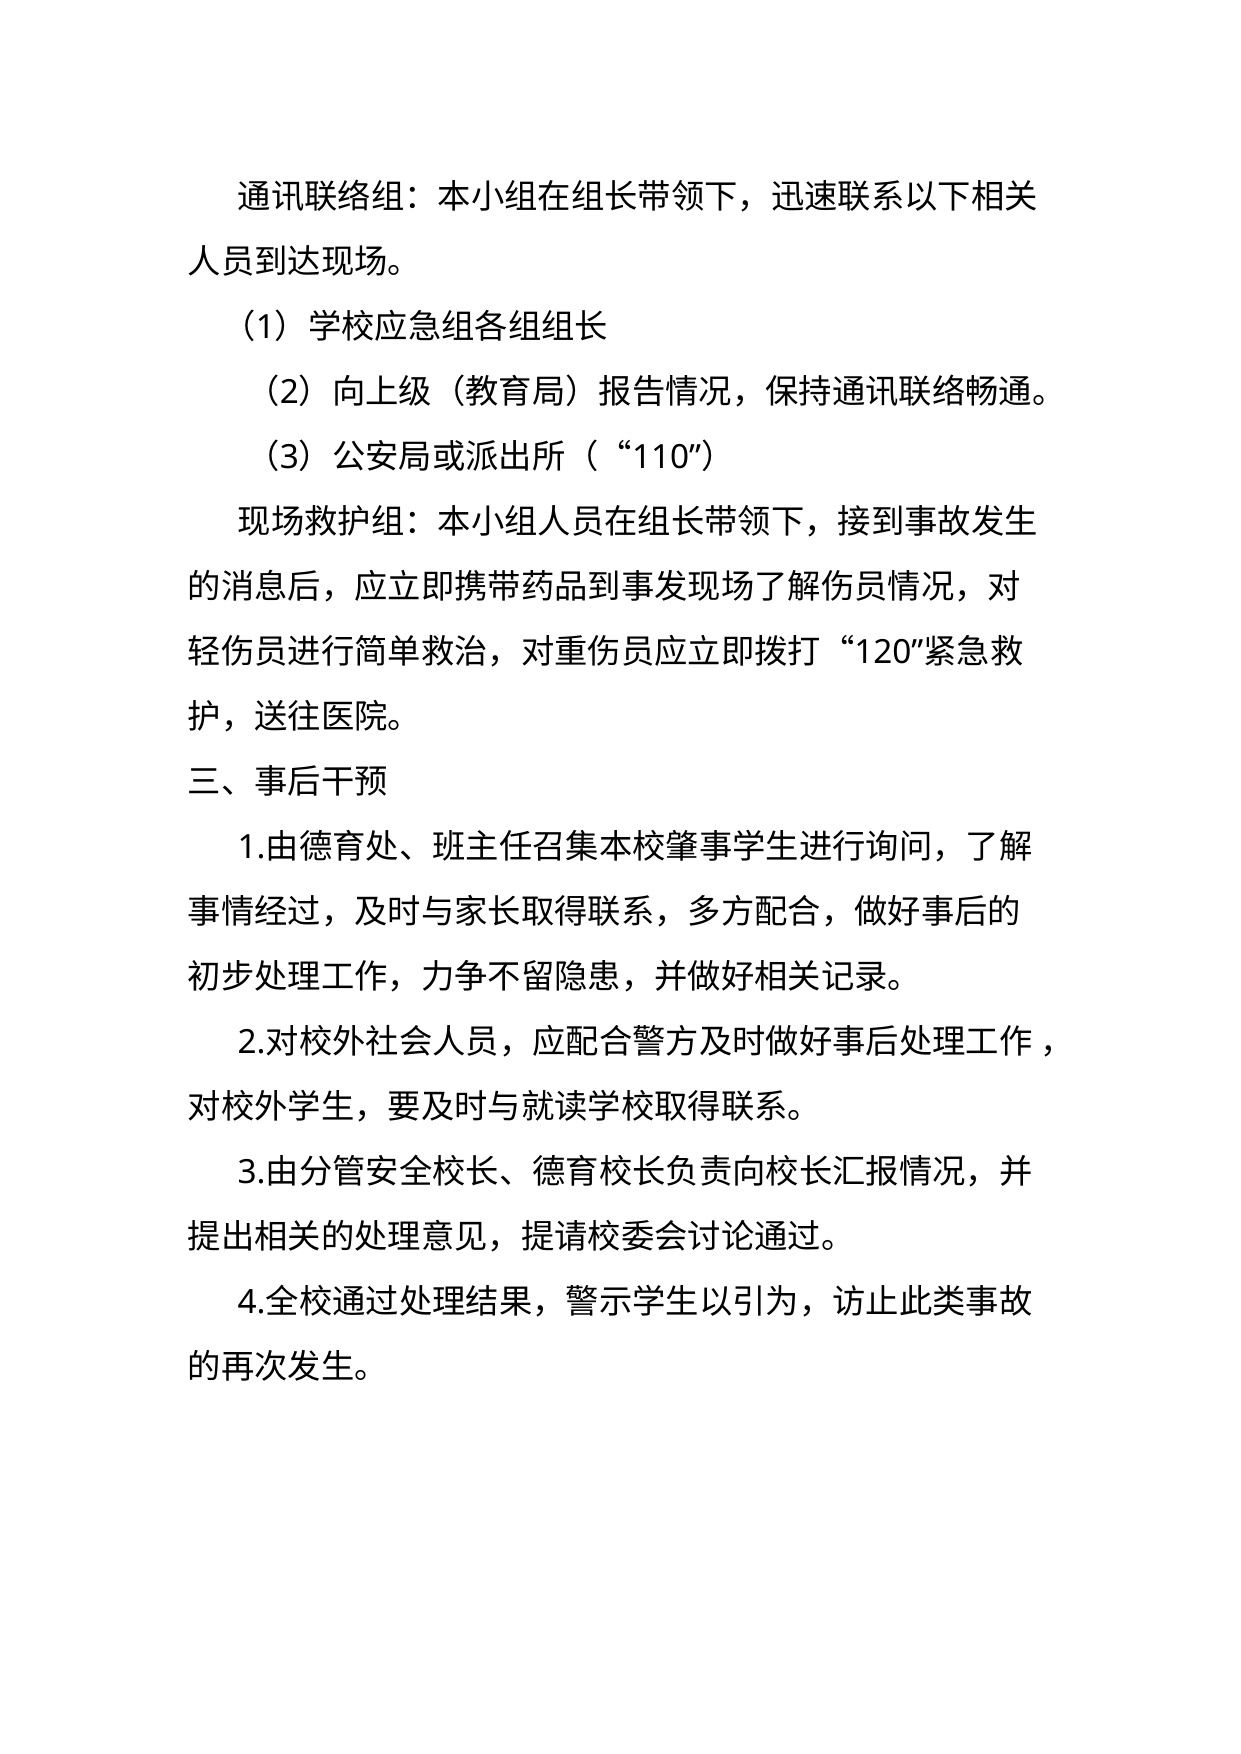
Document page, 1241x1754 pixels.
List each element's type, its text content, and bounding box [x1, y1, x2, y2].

text （2）向上级（教育局）报告情况，保持通讯联络畅通。 [187, 357, 1053, 422]
text 三、事后干预 [187, 747, 1053, 812]
text 3.由分管安全校长、德育校长负责向校长汇报情况，并提出相关的处理意见，提请校委会讨论通过。 [187, 1137, 1053, 1267]
text 4.全校通过处理结果，警示学生以引为，访止此类事故的再次发生。 [187, 1267, 1053, 1397]
text 现场救护组：本小组人员在组长带领下，接到事故发生的消息后，应立即携带药品到事发现场了解伤员情况，对轻伤员进行简单救治，对重伤员应立即拨打“120”紧急救护，送往医院。 [187, 487, 1053, 747]
text 通讯联络组：本小组在组长带领下，迅速联系以下相关人员到达现场。 [187, 162, 1053, 292]
text 1.由德育处、班主任召集本校肇事学生进行询问，了解事情经过，及时与家长取得联系，多方配合，做好事后的初步处理工作，力争不留隐患，并做好相关记录。 [187, 812, 1053, 1007]
text （1）学校应急组各组组长 [187, 292, 1053, 357]
text 2.对校外社会人员，应配合警方及时做好事后处理工作 ，对校外学生，要及时与就读学校取得联系。 [187, 1007, 1053, 1137]
text （3）公安局或派出所（“110”） [187, 422, 1053, 487]
